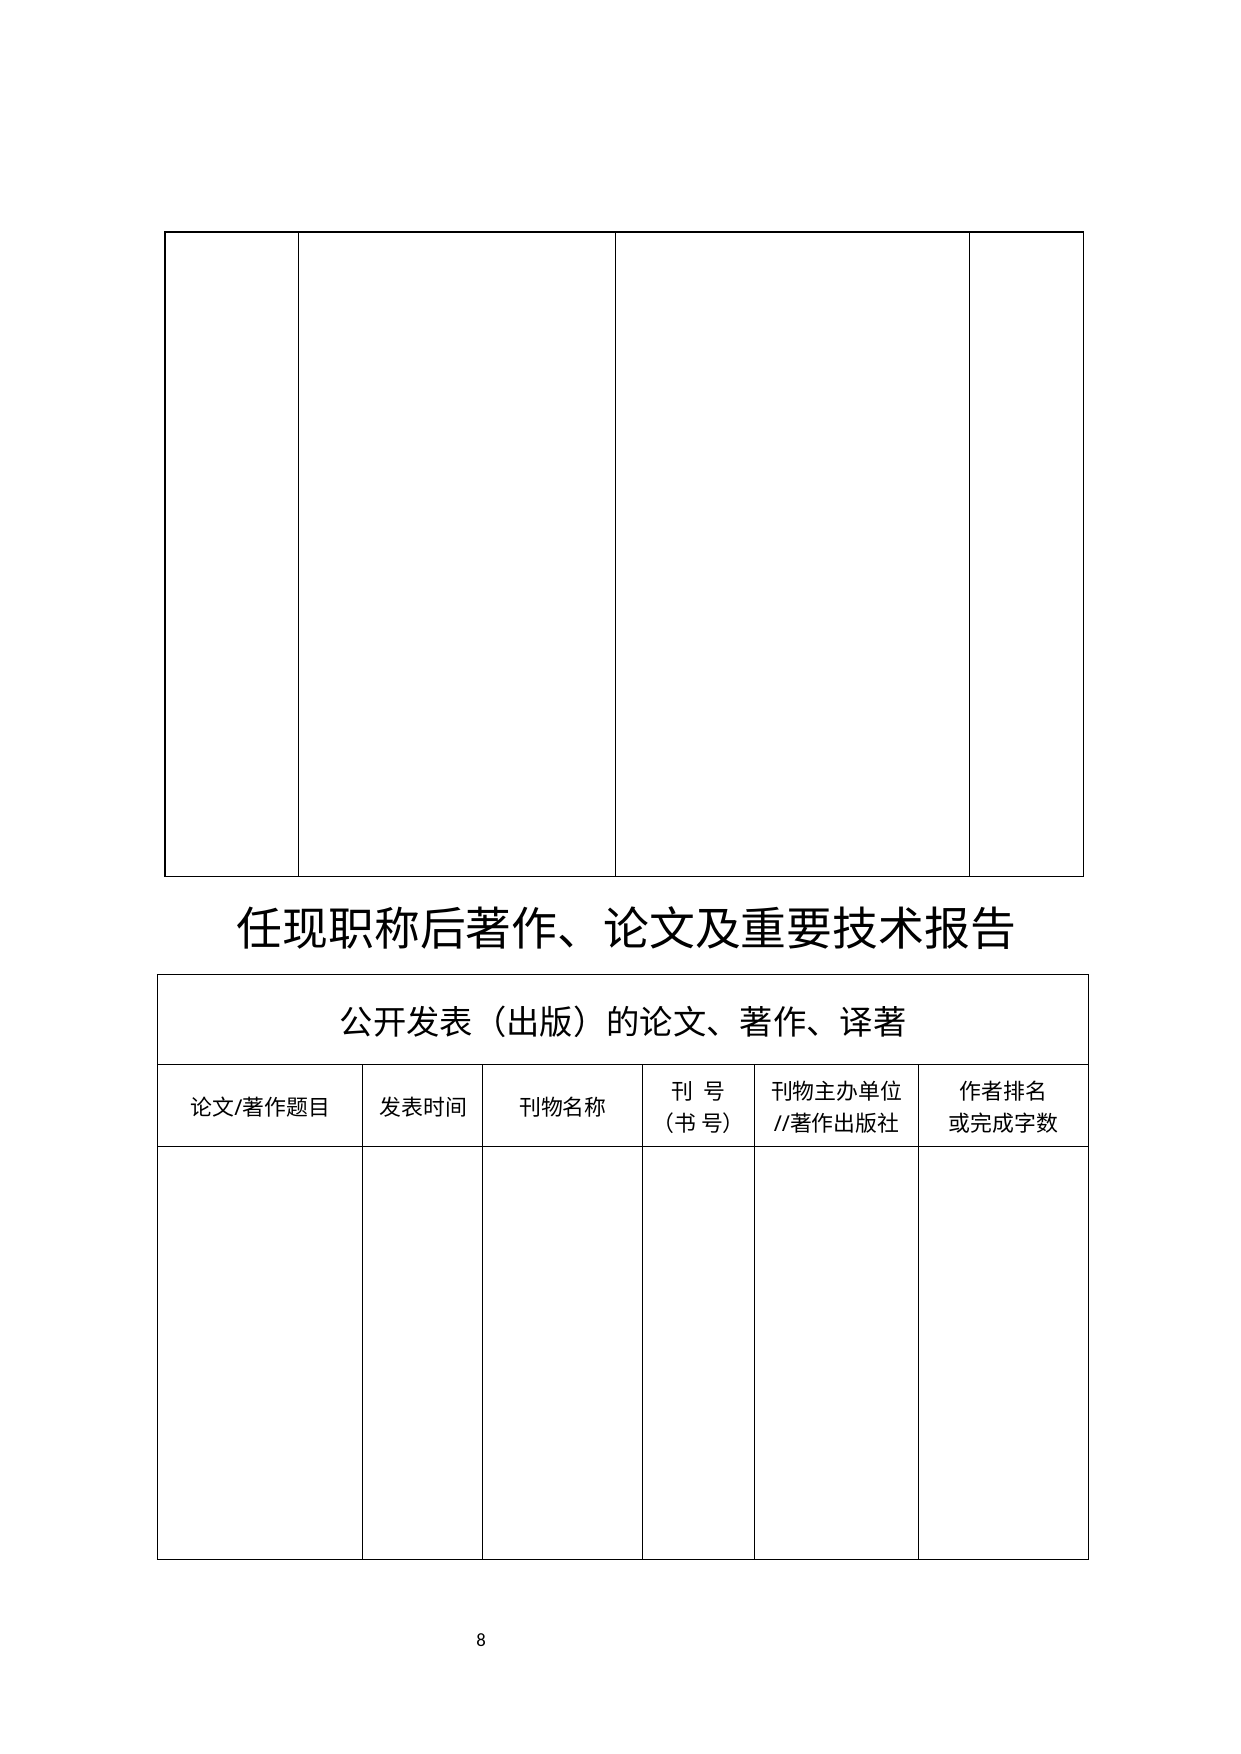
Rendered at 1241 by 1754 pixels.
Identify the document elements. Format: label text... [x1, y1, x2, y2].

table_cell 发表时间 [363, 1065, 482, 1146]
table_cell [158, 1147, 362, 1559]
table_header 公开发表（出版）的论文、著作、译著 [158, 975, 1088, 1064]
table_cell 刊 号 （书 号） [643, 1065, 754, 1146]
table_cell [643, 1147, 754, 1559]
table_cell 论文/著作题目 [158, 1065, 362, 1146]
text 任现职称后著作、论文及重要技术报告 [165, 877, 1087, 974]
table_cell [483, 1147, 642, 1559]
table_cell [970, 233, 1083, 876]
table_cell [616, 233, 969, 876]
table_cell [919, 1147, 1088, 1559]
table_cell [166, 233, 298, 876]
table_cell [299, 233, 615, 876]
table_cell [755, 1147, 918, 1559]
table_cell [363, 1147, 482, 1559]
table_cell 刊物主办单位 //著作出版社 [755, 1065, 918, 1146]
table_cell 刊物名称 [483, 1065, 642, 1146]
table_cell 作者排名 或完成字数 [919, 1065, 1088, 1146]
